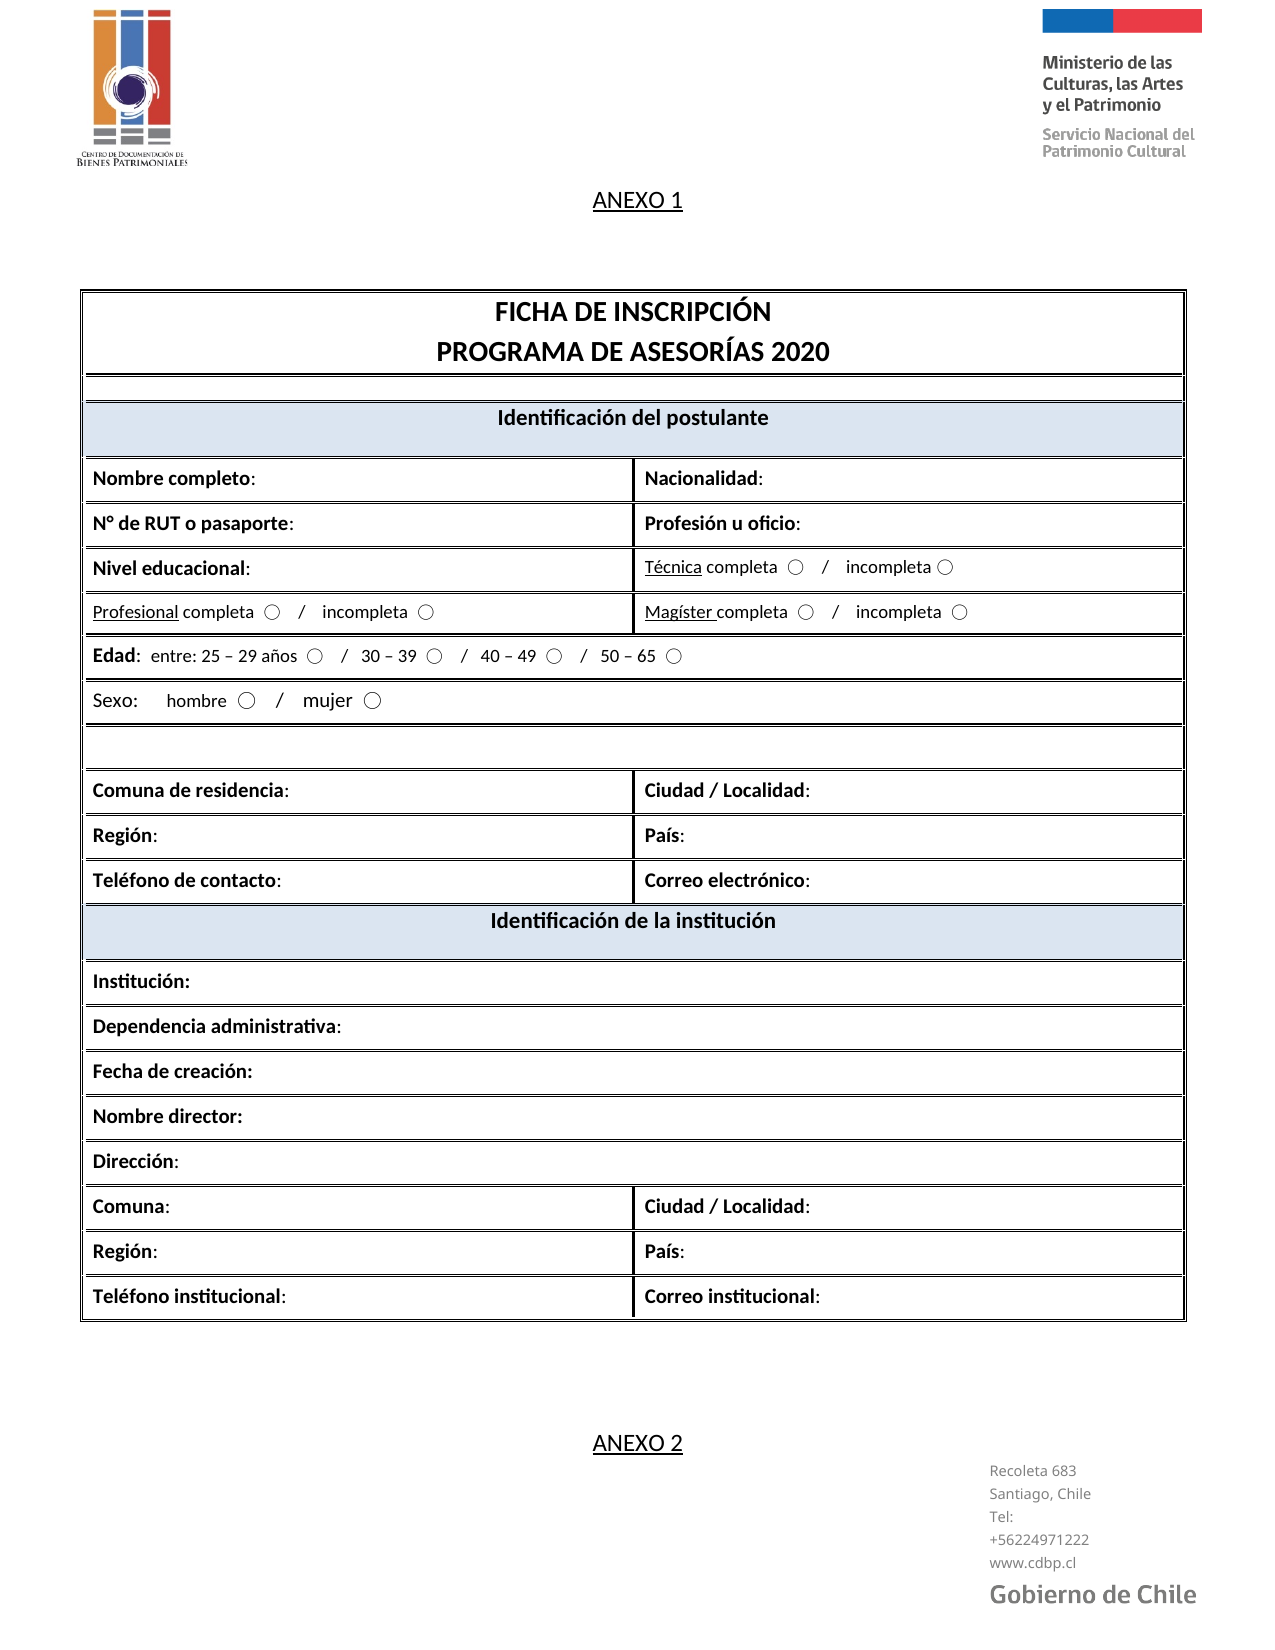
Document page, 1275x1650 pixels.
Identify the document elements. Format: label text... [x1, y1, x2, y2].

table_cell Magíster completa ⃝ / incompleta ⃝ [633, 591, 1185, 633]
text ANEXO 1 [177, 184, 1098, 215]
table_cell Región: [81, 1229, 633, 1274]
table_header FICHA DE INSCRIPCIÓN PROGRAMA DE ASESORÍAS 2020 [83, 293, 1183, 373]
table_cell [83, 723, 1184, 768]
table_cell Nacionalidad: [633, 456, 1185, 501]
table_cell Profesional completa ⃝ / incompleta ⃝ [81, 591, 633, 633]
table_cell Técnica completa ⃝ / incompleta ⃝ [633, 546, 1185, 591]
table_cell Edad: entre: 25 – 29 años ⃝ / 30 – 39 ⃝ / 40 – 49 ⃝ / 50 – 65 ⃝ [83, 633, 1184, 678]
table_cell Teléfono institucional: [81, 1274, 633, 1319]
table_cell Teléfono de contacto: [81, 858, 633, 903]
table_cell Sexo: hombre ⃝ / mujer ⃝ [83, 678, 1184, 723]
table_cell N° de RUT o pasaporte: [81, 501, 633, 546]
table_cell Región: [81, 813, 633, 858]
table_cell Nivel educacional: [81, 546, 633, 591]
table_cell Fecha de creación: [81, 1049, 1185, 1094]
table_cell Dirección: [81, 1139, 1185, 1184]
table_cell Comuna: [81, 1184, 633, 1229]
table_cell Identificación del postulante [83, 400, 1184, 456]
table_cell Dependencia administrativa: [81, 1004, 1185, 1049]
table_cell Ciudad / Localidad: [633, 1184, 1185, 1229]
picture [1042, 9, 1202, 163]
table_cell Correo electrónico: [633, 858, 1185, 903]
table_cell País: [633, 813, 1185, 858]
table_cell Profesión u oficio: [633, 501, 1185, 546]
table_cell Comuna de residencia: [81, 768, 633, 813]
picture [76, 9, 188, 166]
table_cell [83, 373, 1184, 399]
table_cell Nombre completo: [81, 456, 633, 501]
table_cell Ciudad / Localidad: [633, 768, 1185, 813]
table_cell Correo institucional: [633, 1274, 1185, 1319]
table_cell Nombre director: [81, 1094, 1185, 1139]
table_cell Institución: [81, 959, 1185, 1004]
text ANEXO 2 [177, 1427, 1098, 1457]
table_cell Identificación de la institución [81, 903, 1185, 959]
picture [989, 1580, 1197, 1616]
table_cell País: [633, 1229, 1185, 1274]
